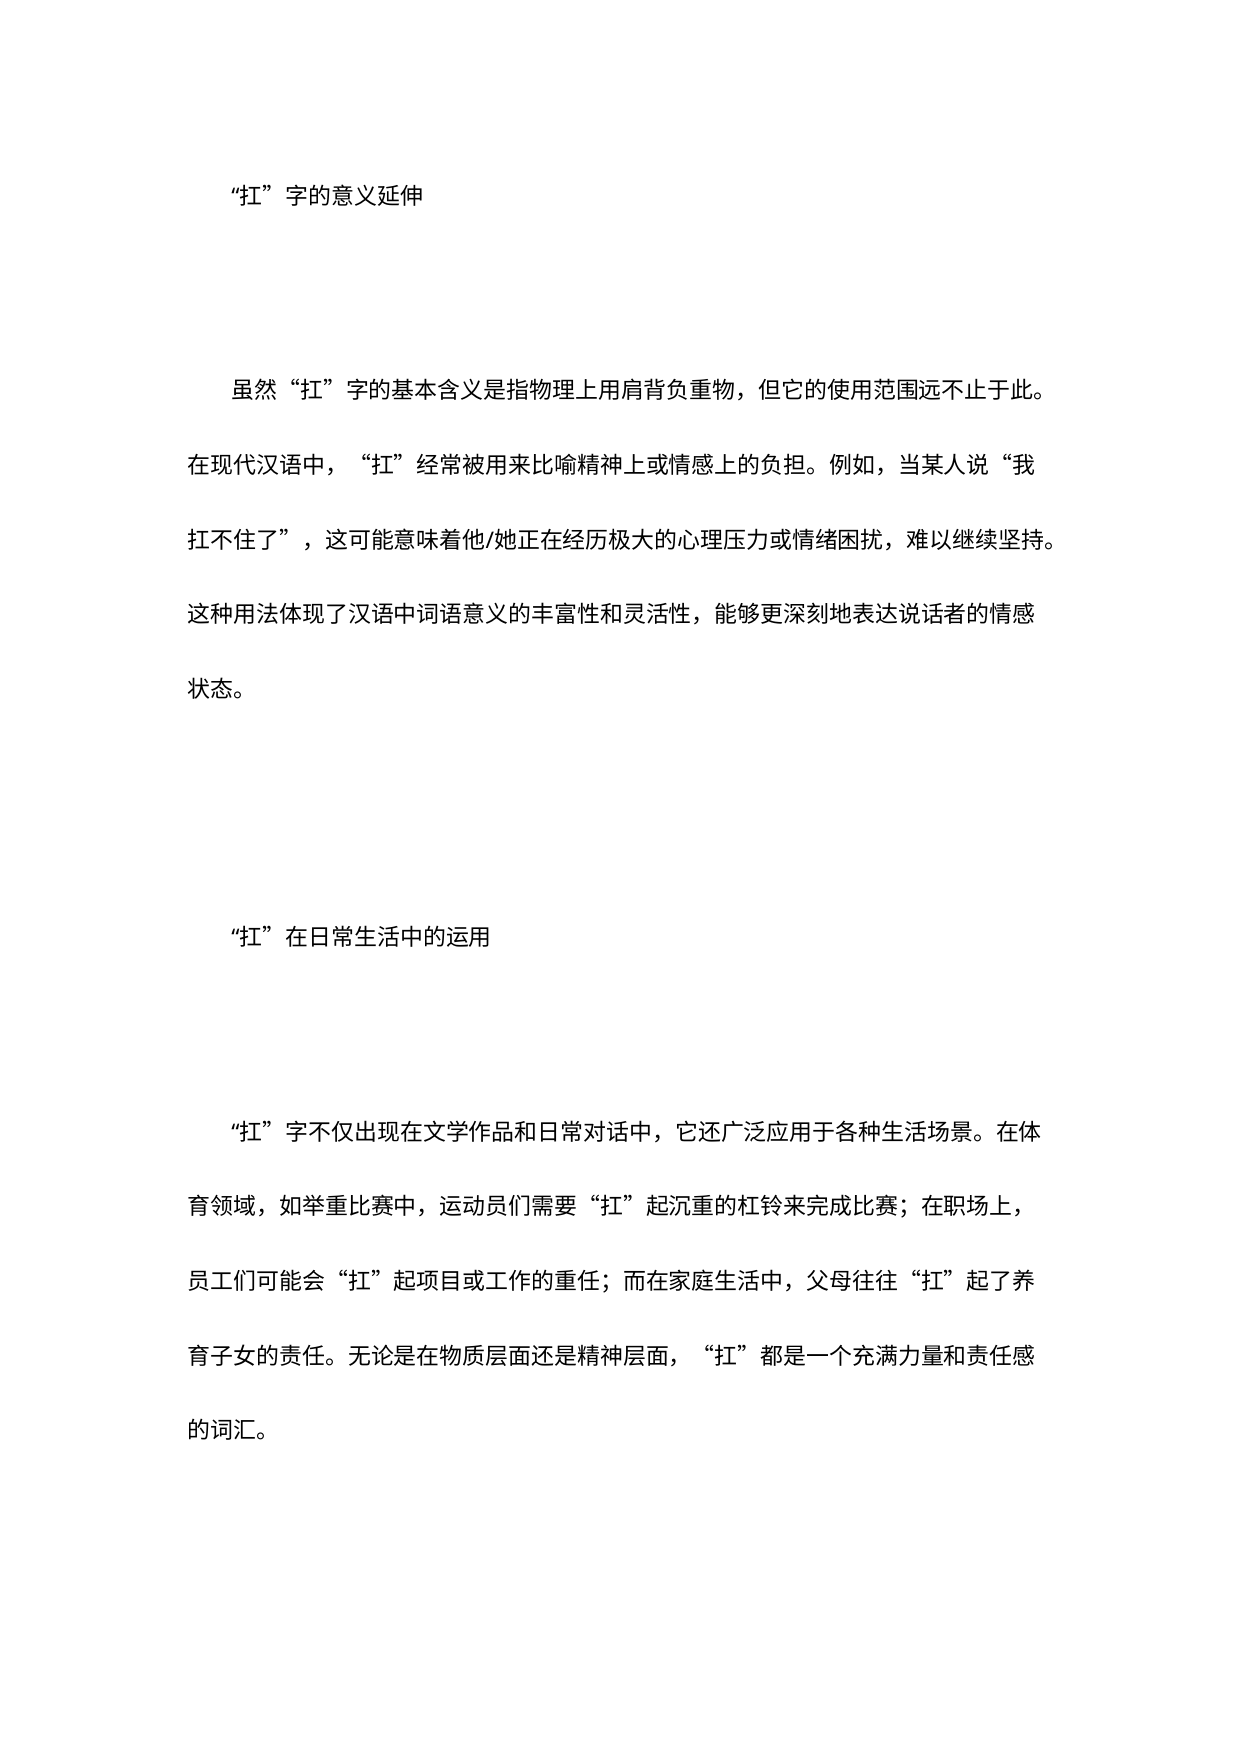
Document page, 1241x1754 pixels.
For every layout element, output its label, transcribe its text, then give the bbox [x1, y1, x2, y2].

text “扛”字不仅出现在文学作品和日常对话中，它还广泛应用于各种生活场景。在体育领域，如举重比赛中，运动员们需要“扛”起沉重的杠铃来完成比赛；在职场上，员工们可能会“扛”起项目或工作的重任；而在家庭生活中，父母往往“扛”起了养育子女的责任。无论是在物质层面还是精神层面，“扛”都是一个充满力量和责任感的词汇。 [187, 1098, 1053, 1461]
text 虽然“扛”字的基本含义是指物理上用肩背负重物，但它的使用范围远不止于此。在现代汉语中，“扛”经常被用来比喻精神上或情感上的负担。例如，当某人说“我扛不住了”，这可能意味着他/她正在经历极大的心理压力或情绪困扰，难以继续坚持。这种用法体现了汉语中词语意义的丰富性和灵活性，能够更深刻地表达说话者的情感状态。 [187, 356, 1053, 720]
text “扛”在日常生活中的运用 [187, 903, 1053, 968]
text “扛”字的意义延伸 [187, 162, 1053, 227]
